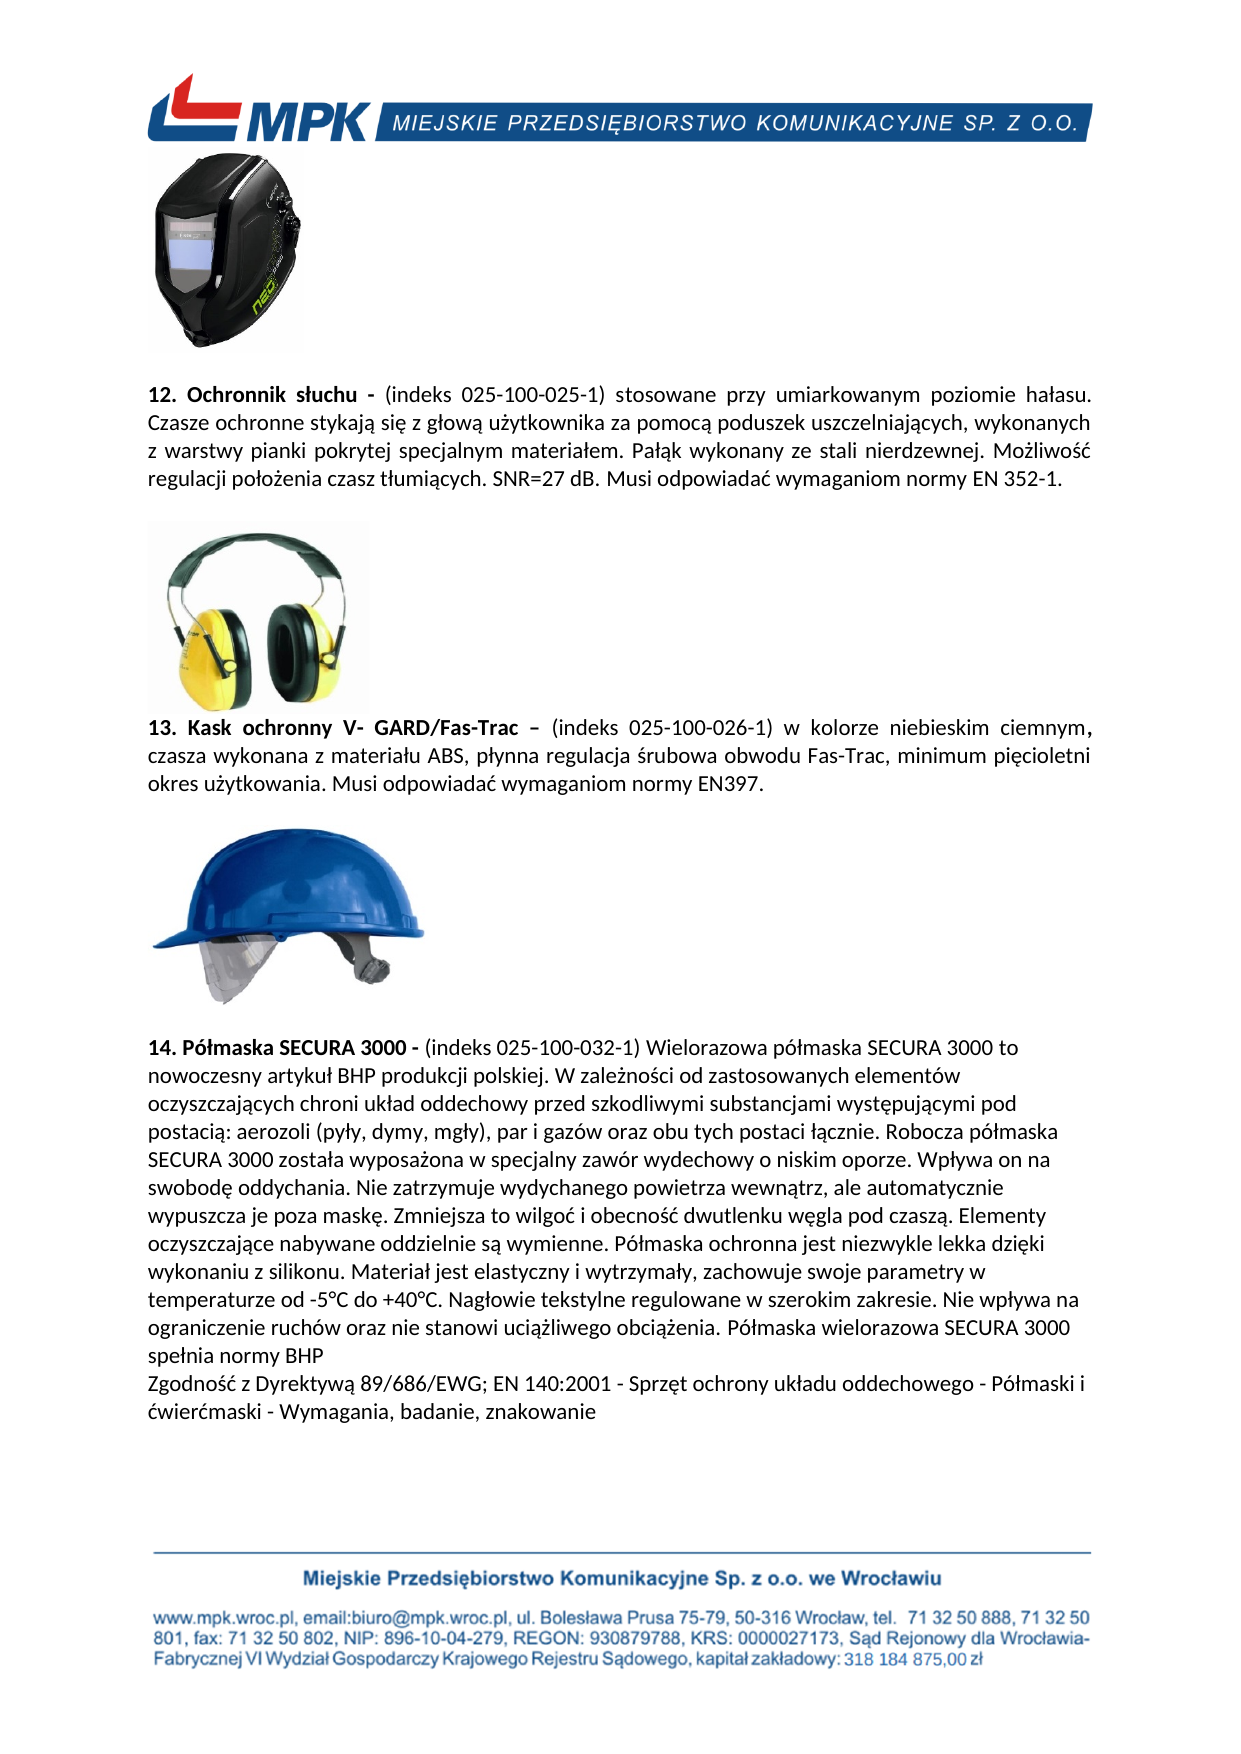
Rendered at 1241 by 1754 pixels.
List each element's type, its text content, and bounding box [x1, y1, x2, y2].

text 13. Kask ochronny V- GARD/Fas-Trac – (indeks 025-100-026-1) w kolorze niebieskim ciemnym, czasza wykonana z materiału ABS, płynna regulacja śrubowa obwodu Fas-Trac, minimum pięcioletni okres użytkowania. Musi odpowiadać wymaganiom normy EN397. [148, 713, 1093, 797]
text 12. Ochronnik słuchu - (indeks 025-100-025-1) stosowane przy umiarkowanym poziomie hałasu. Czasze ochronne stykają się z głową użytkownika za pomocą poduszek uszczelniających, wykonanych z warstwy pianki pokrytej specjalnym materiałem. Pałąk wykonany ze stali nierdzewnej. Możliwość regulacji położenia czasz tłumiących. SNR=27 dB. Musi odpowiadać wymaganiom normy EN 352-1. [148, 380, 1093, 492]
picture [147, 1547, 1092, 1681]
picture [147, 147, 305, 353]
text 14. Półmaska SECURA 3000 - (indeks 025-100-032-1) Wielorazowa półmaska SECURA 3000 to nowoczesny artykuł BHP produkcji polskiej. W zależności od zastosowanych elementów oczyszczających chroni układ oddechowy przed szkodliwymi substancjami występującymi pod postacią: aerozoli (pyły, dymy, mgły), par i gazów oraz obu tych postaci łącznie. Robocza półmaska SECURA 3000 została wyposażona w specjalny zawór wydechowy o niskim oporze. Wpływa on na swobodę oddychania. Nie zatrzymuje wydychanego powietrza wewnątrz, ale automatycznie wypuszcza je poza maskę. Zmniejsza to wilgoć i obecność dwutlenku węgla pod czaszą. Elementy oczyszczające nabywane oddzielnie są wymienne. Półmaska ochronna jest niezwykle lekka dzięki wykonaniu z silikonu. Materiał jest elastyczny i wytrzymały, zachowuje swoje parametry w temperaturze od -5°C do +40°C. Nagłowie tekstylne regulowane w szerokim zakresie. Nie wpływa na ograniczenie ruchów oraz nie stanowi uciążliwego obciążenia. Półmaska wielorazowa SECURA 3000 spełnia normy BHP [148, 1033, 1093, 1369]
picture [147, 73, 1093, 142]
picture [147, 521, 370, 714]
text Zgodność z Dyrektywą 89/686/EWG; EN 140:2001 - Sprzęt ochrony układu oddechowego - Półmaski i ćwierćmaski - Wymagania, badanie, znakowanie [148, 1369, 1093, 1425]
picture [147, 825, 429, 1006]
